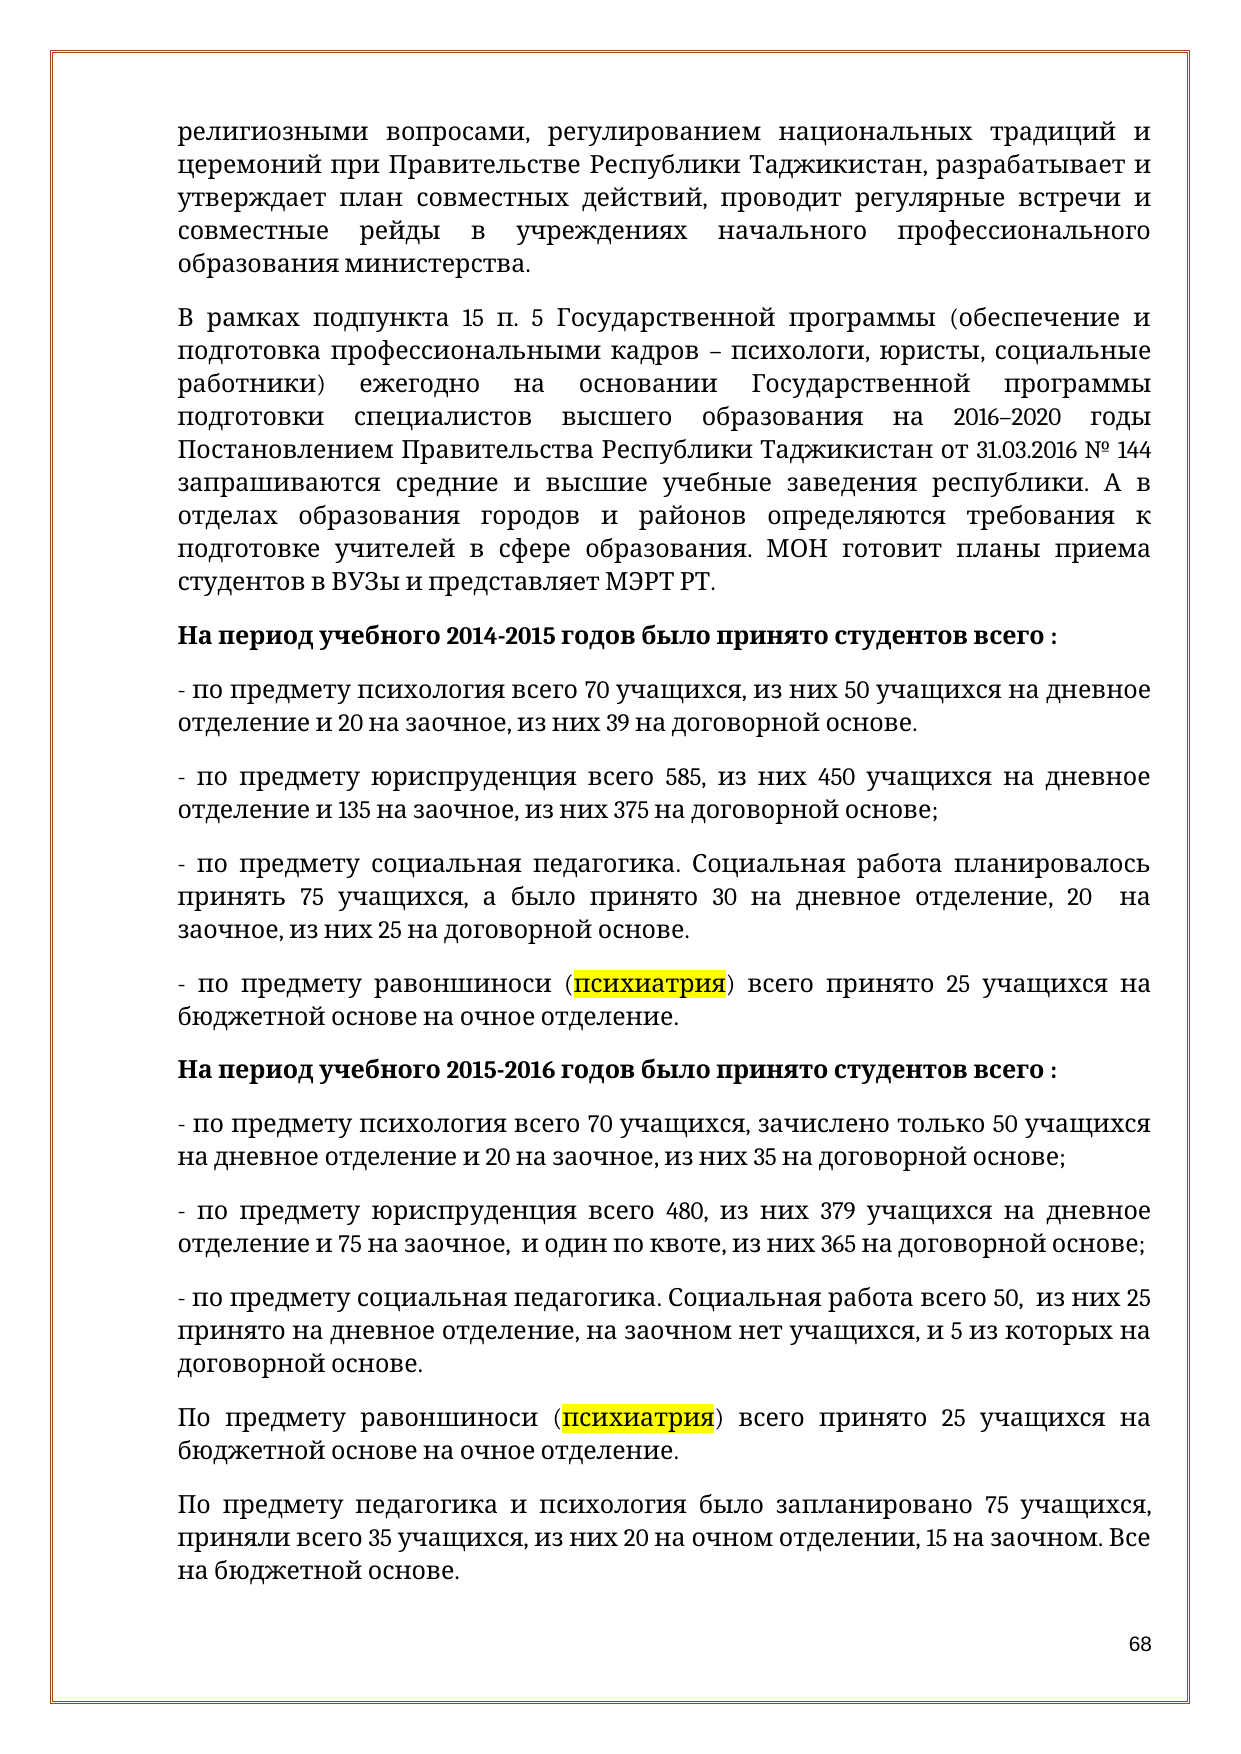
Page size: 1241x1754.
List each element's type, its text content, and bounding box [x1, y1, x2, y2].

text По предмету педагогика и психология было запланировано 75 учащихся, приняли всего 35 учащихся, из них 20 на очном отделении, 15 на заочном. Все на бюджетной основе. [177, 1491, 1152, 1586]
text - по предмету психология всего 70 учащихся, из них 50 учащихся на дневное отделение и 20 на заочное, из них 39 на договорной основе. [177, 676, 1152, 738]
text В рамках подпункта 15 п. 5 Государственной программы (обеспечение и подготовка профессиональными кадров – психологи, юристы, социальные работники) ежегодно на основании Государственной программы подготовки специалистов высшего образования на 2016–2020 годы Постановлением Правительства Республики Таджикистан от 31.03.2016 № 144 запрашиваются средние и высшие учебные заведения республики. А в отделах образования городов и районов определяются требования к подготовке учителей в сфере образования. МОН готовит планы приема студентов в ВУЗы и представляет МЭРТ РТ. [177, 304, 1152, 597]
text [177, 118, 1152, 279]
text - по предмету социальная педагогика. Социальная работа всего 50, из них 25 принято на дневное отделение, на заочном нет учащихся, и 5 из которых на договорной основе. [177, 1284, 1152, 1379]
text На период учебного 2015-2016 годов было принято студентов всего : [177, 1056, 1152, 1085]
text На период учебного 2014-2015 годов было принято студентов всего : [177, 622, 1152, 651]
text - по предмету равоншиноси (психиатрия) всего принято 25 учащихся на бюджетной основе на очное отделение. [177, 969, 1152, 1031]
text - по предмету юриспруденция всего 480, из них 379 учащихся на дневное отделение и 75 на заочное, и один по квоте, из них 365 на договорной основе; [177, 1197, 1152, 1259]
text - по предмету социальная педагогика. Социальная работа планировалось принять 75 учащихся, а было принято 30 на дневное отделение, 20 на заочное, из них 25 на договорной основе. [177, 850, 1152, 944]
text - по предмету психология всего 70 учащихся, зачислено только 50 учащихся на дневное отделение и 20 на заочное, из них 35 на договорной основе; [177, 1110, 1152, 1172]
text - по предмету юриспруденция всего 585, из них 450 учащихся на дневное отделение и 135 на заочное, из них 375 на договорной основе; [177, 763, 1152, 824]
text По предмету равоншиноси (психиатрия) всего принято 25 учащихся на бюджетной основе на очное отделение. [177, 1404, 1152, 1466]
